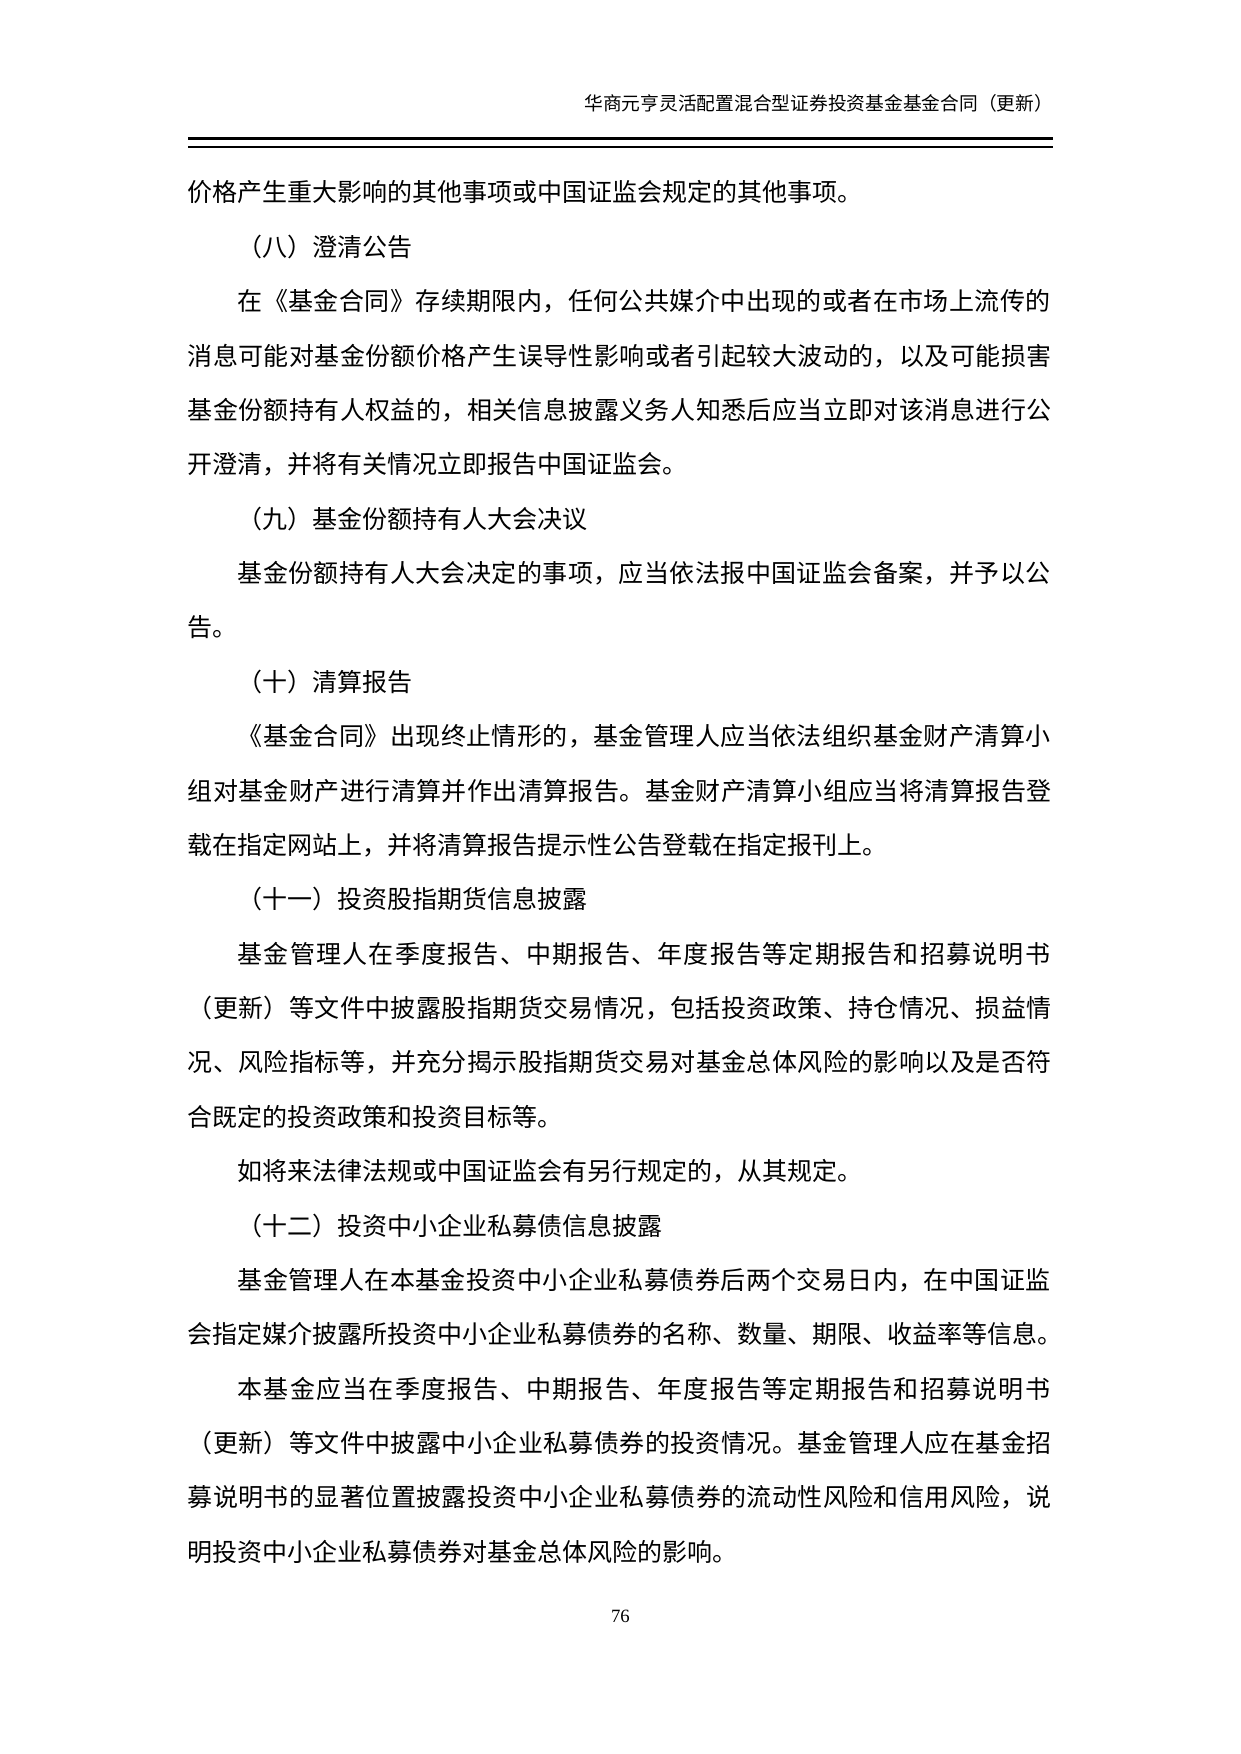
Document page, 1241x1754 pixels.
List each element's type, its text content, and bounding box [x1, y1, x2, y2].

text （十一）投资股指期货信息披露 [187, 880, 1053, 916]
text （十）清算报告 [187, 662, 1053, 698]
text 基金管理人在季度报告、中期报告、年度报告等定期报告和招募说明书（更新）等文件中披露股指期货交易情况，包括投资政策、持仓情况、损益情况、风险指标等，并充分揭示股指期货交易对基金总体风险的影响以及是否符合既定的投资政策和投资目标等。 [187, 934, 1053, 1133]
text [187, 173, 1053, 209]
text （九）基金份额持有人大会决议 [187, 499, 1053, 535]
text 《基金合同》出现终止情形的，基金管理人应当依法组织基金财产清算小组对基金财产进行清算并作出清算报告。基金财产清算小组应当将清算报告登载在指定网站上，并将清算报告提示性公告登载在指定报刊上。 [187, 717, 1053, 862]
text 如将来法律法规或中国证监会有另行规定的，从其规定。 [187, 1152, 1053, 1188]
text 本基金应当在季度报告、中期报告、年度报告等定期报告和招募说明书（更新）等文件中披露中小企业私募债券的投资情况。基金管理人应在基金招募说明书的显著位置披露投资中小企业私募债券的流动性风险和信用风险，说明投资中小企业私募债券对基金总体风险的影响。 [187, 1369, 1053, 1568]
text 在《基金合同》存续期限内，任何公共媒介中出现的或者在市场上流传的消息可能对基金份额价格产生误导性影响或者引起较大波动的，以及可能损害基金份额持有人权益的，相关信息披露义务人知悉后应当立即对该消息进行公开澄清，并将有关情况立即报告中国证监会。 [187, 282, 1053, 481]
text 基金管理人在本基金投资中小企业私募债券后两个交易日内，在中国证监会指定媒介披露所投资中小企业私募债券的名称、数量、期限、收益率等信息。 [187, 1260, 1053, 1351]
text 基金份额持有人大会决定的事项，应当依法报中国证监会备案，并予以公告。 [187, 553, 1053, 644]
text （十二）投资中小企业私募债信息披露 [187, 1206, 1053, 1242]
text （八）澄清公告 [187, 227, 1053, 263]
